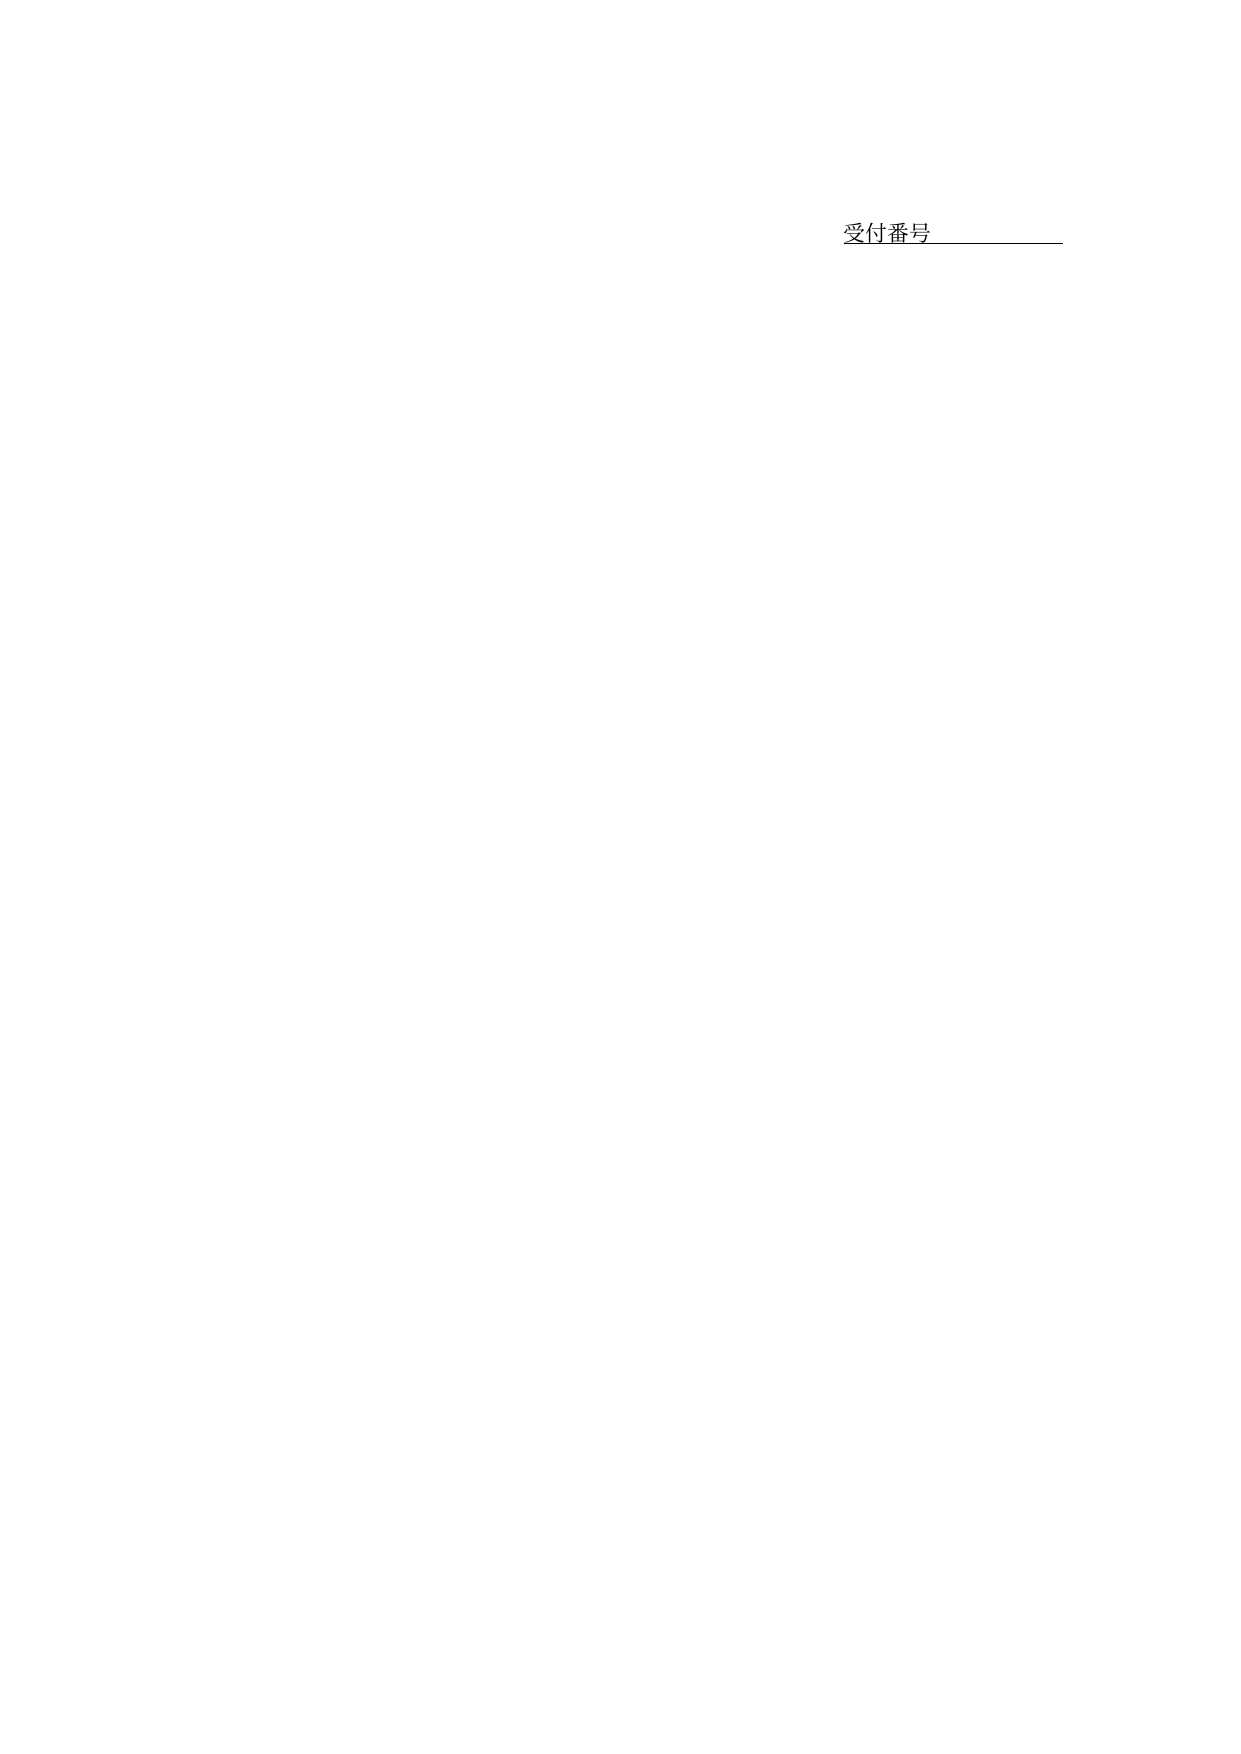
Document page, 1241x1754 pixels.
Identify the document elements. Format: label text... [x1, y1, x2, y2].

text 受付番号 [165, 213, 1075, 250]
